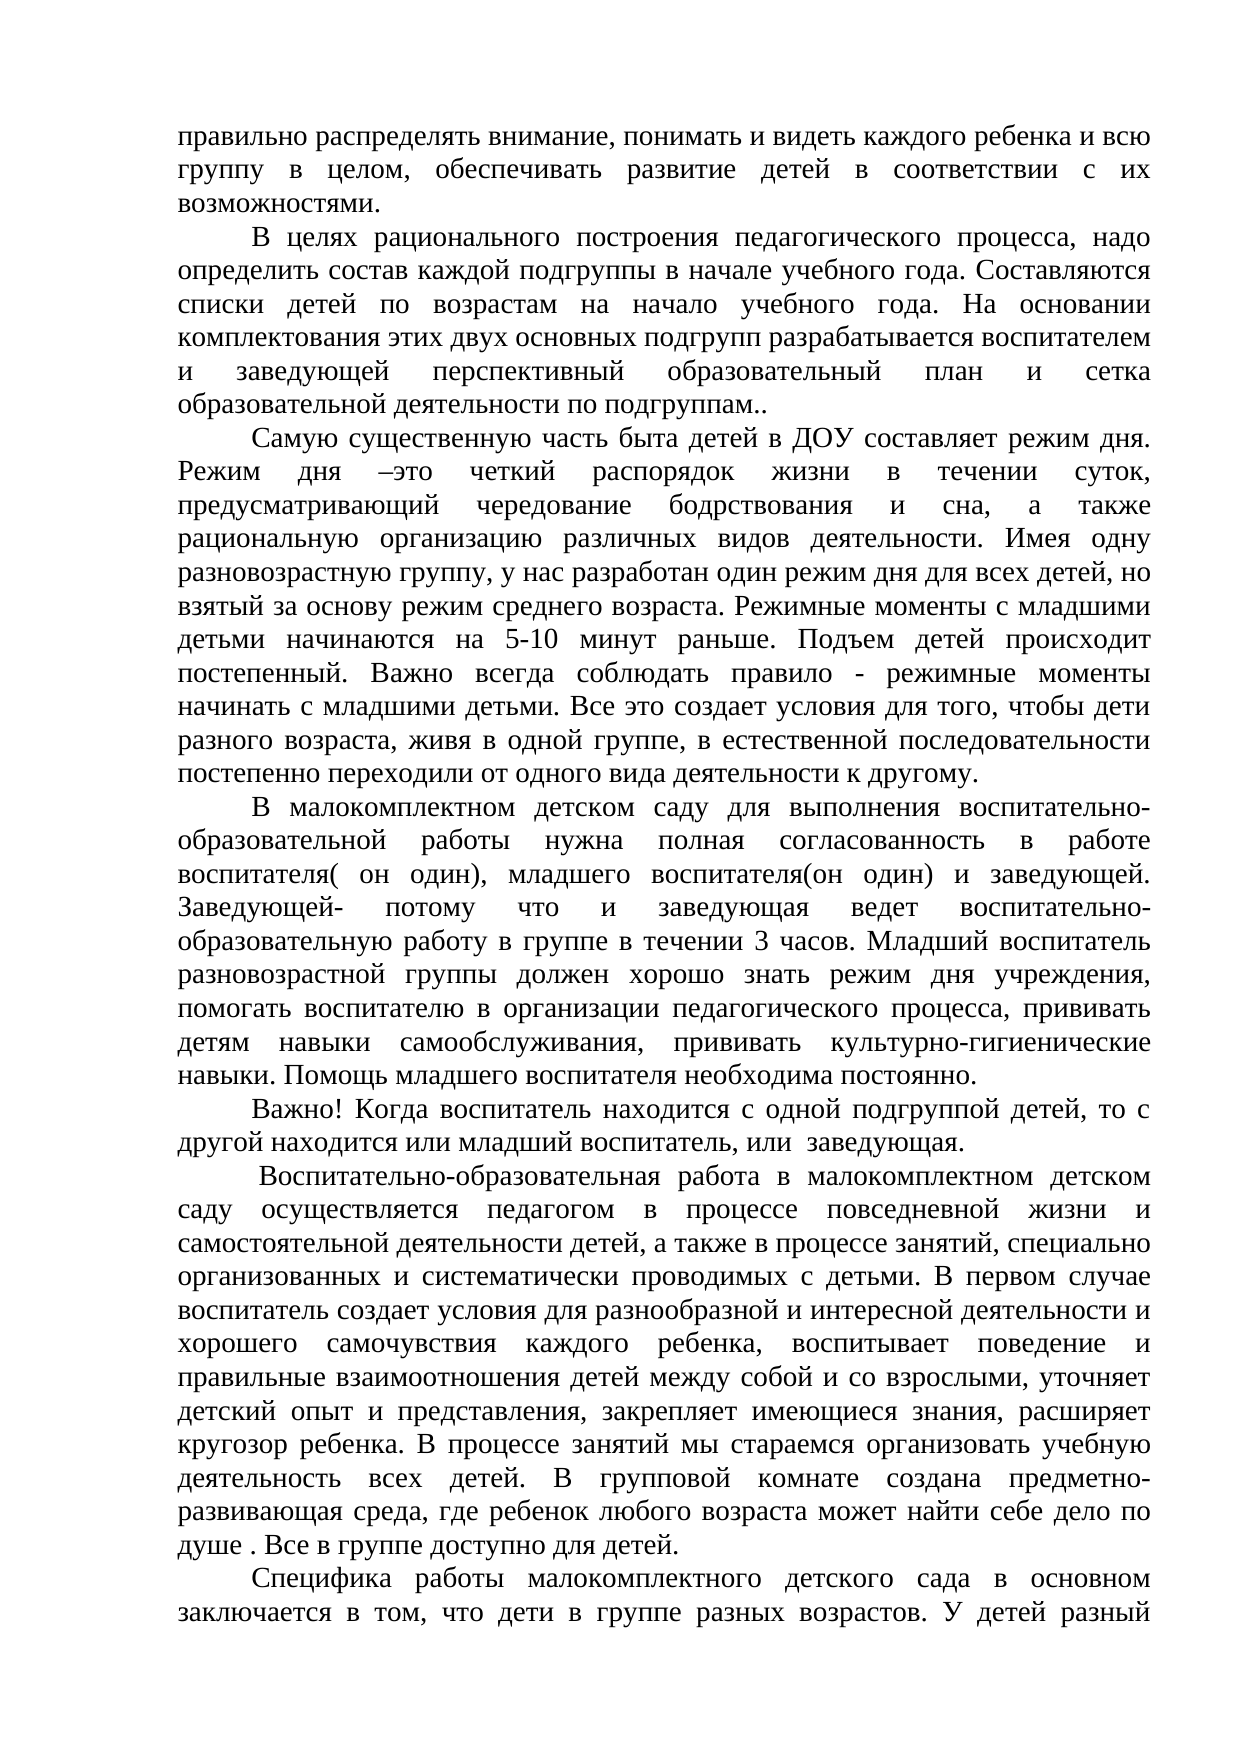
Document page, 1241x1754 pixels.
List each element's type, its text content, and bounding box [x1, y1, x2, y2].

text Воспитательно-образовательная работа в малокомплектном детском саду осуществляется педагогом в процессе повседневной жизни и самостоятельной деятельности детей, а также в процессе занятий, специально организованных и систематически проводимых с детьми. В первом случае воспитатель создает условия для разнообразной и интересной деятельности и хорошего самочувствия каждого ребенка, воспитывает поведение и правильные взаимоотношения детей между собой и со взрослыми, уточняет детский опыт и представления, закрепляет имеющиеся знания, расширяет кругозор ребенка. В процессе занятий мы стараемся организовать учебную деятельность всех детей. В групповой комнате создана предметно- развивающая среда, где ребенок любого возраста может найти себе дело по душе . Все в группе доступно для детей. [177, 1158, 1152, 1560]
text В малокомплектном детском саду для выполнения воспитательно- образовательной работы нужна полная согласованность в работе воспитателя( он один), младшего воспитателя(он один) и заведующей. Заведующей- потому что и заведующая ведет воспитательно- образовательную работу в группе в течении 3 часов. Младший воспитатель разновозрастной группы должен хорошо знать режим дня учреждения, помогать воспитателю в организации педагогического процесса, прививать детям навыки самообслуживания, прививать культурно-гигиенические навыки. Помощь младшего воспитателя необходима постоянно. [177, 789, 1152, 1091]
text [177, 1560, 1152, 1627]
text Важно! Когда воспитатель находится с одной подгруппой детей, то с другой находится или младший воспитатель, или заведующая. [177, 1091, 1152, 1158]
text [177, 118, 1152, 219]
text Самую существенную часть быта детей в ДОУ составляет режим дня. Режим дня –это четкий распорядок жизни в течении суток, предусматривающий чередование бодрствования и сна, а также рациональную организацию различных видов деятельности. Имея одну разновозрастную группу, у нас разработан один режим дня для всех детей, но взятый за основу режим среднего возраста. Режимные моменты с младшими детьми начинаются на 5-10 минут раньше. Подъем детей происходит постепенный. Важно всегда соблюдать правило - режимные моменты начинать с младшими детьми. Все это создает условия для того, чтобы дети разного возраста, живя в одной группе, в естественной последовательности постепенно переходили от одного вида деятельности к другому. [177, 420, 1152, 789]
text В целях рационального построения педагогического процесса, надо определить состав каждой подгруппы в начале учебного года. Составляются списки детей по возрастам на начало учебного года. На основании комплектования этих двух основных подгрупп разрабатывается воспитателем и заведующей перспективный образовательный план и сетка образовательной деятельности по подгруппам.. [177, 219, 1152, 420]
